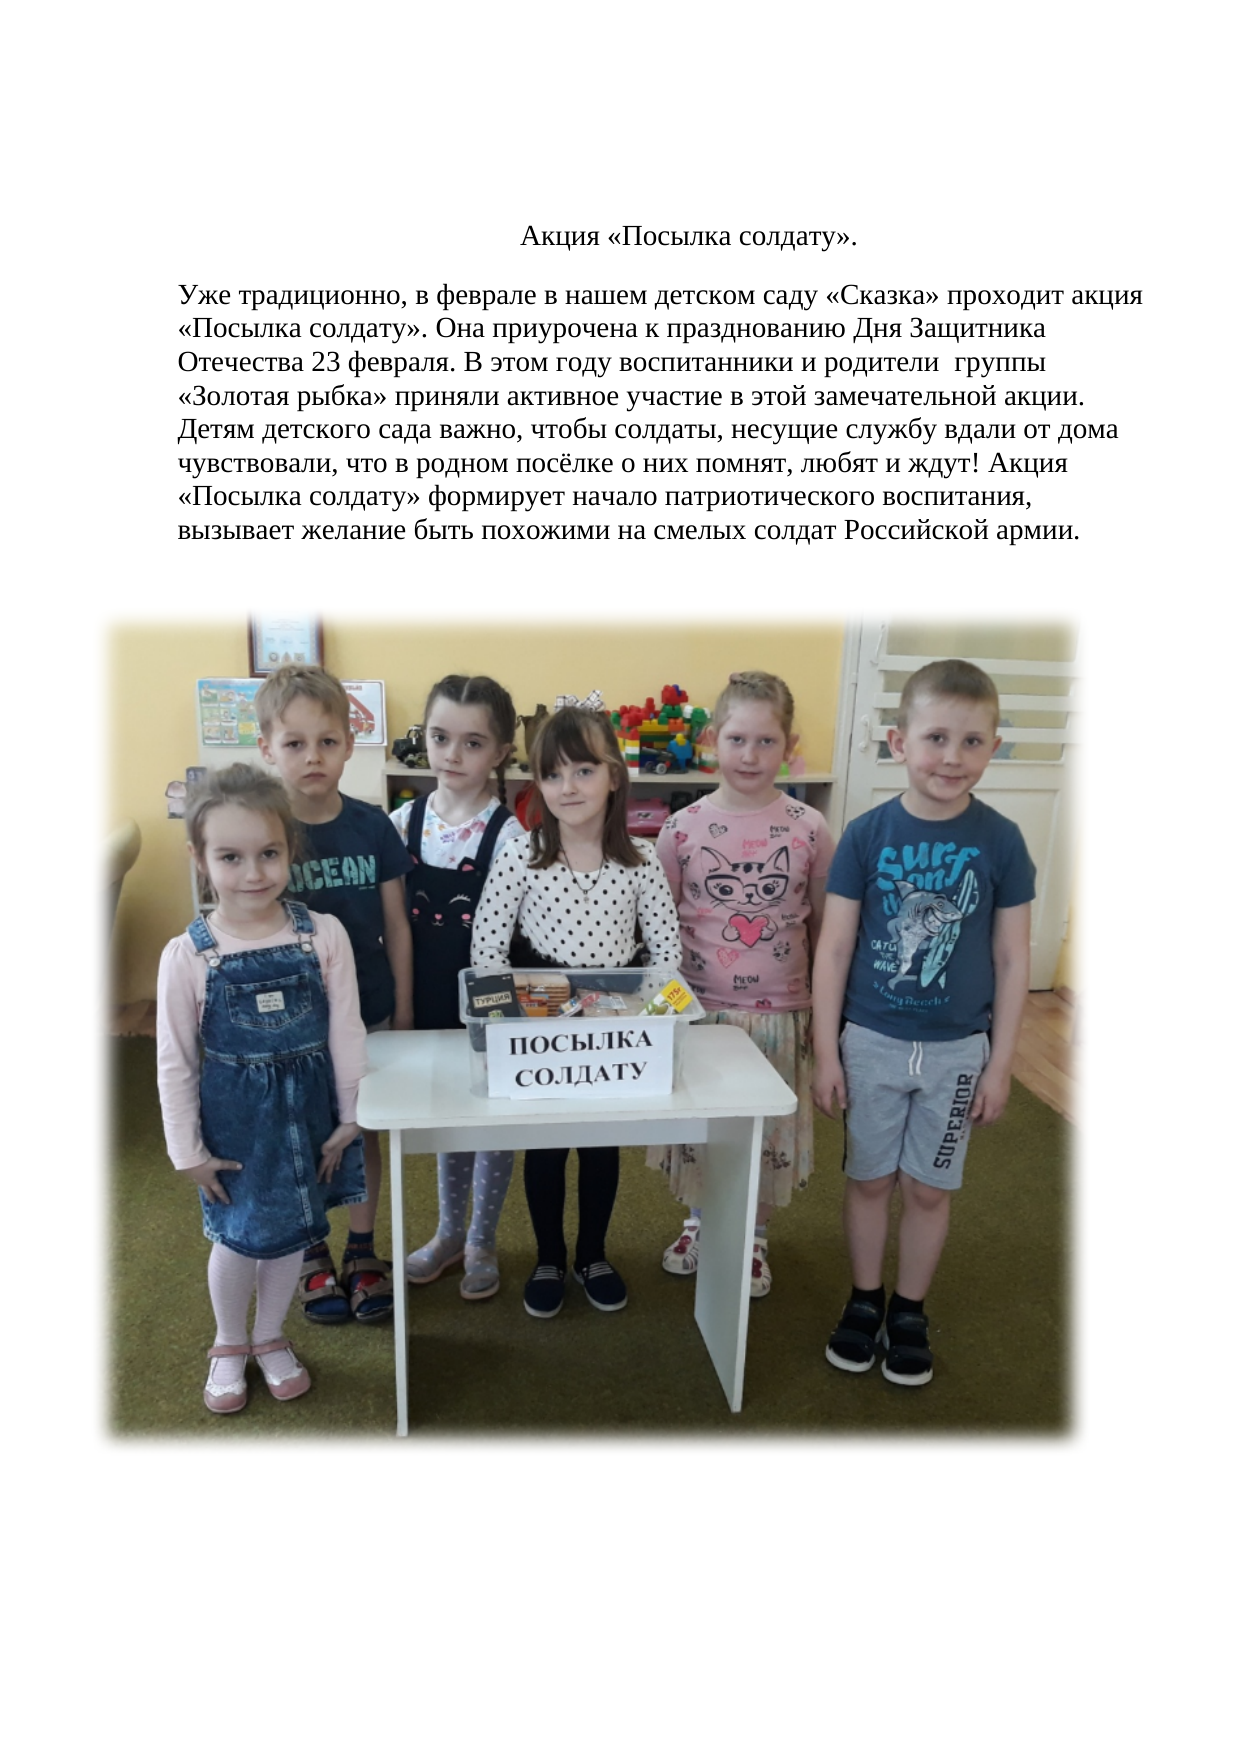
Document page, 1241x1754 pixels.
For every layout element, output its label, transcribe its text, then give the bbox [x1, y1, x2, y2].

text Акция «Посылка солдату». [177, 218, 1152, 251]
text Уже традиционно, в феврале в нашем детском саду «Сказка» проходит акция «Посылка солдату». Она приурочена к празднованию Дня Защитника Отечества 23 февраля. В этом году воспитанники и родители группы «Золотая рыбка» приняли активное участие в этой замечательной акции. Детям детского сада важно, чтобы солдаты, несущие службу вдали от дома чувствовали, что в родном посёлке о них помнят, любят и ждут! Акция «Посылка солдату» формирует начало патриотического воспитания, вызывает желание быть похожими на смелых солдат Российской армии. [177, 277, 1152, 545]
picture [121, 636, 1061, 1426]
